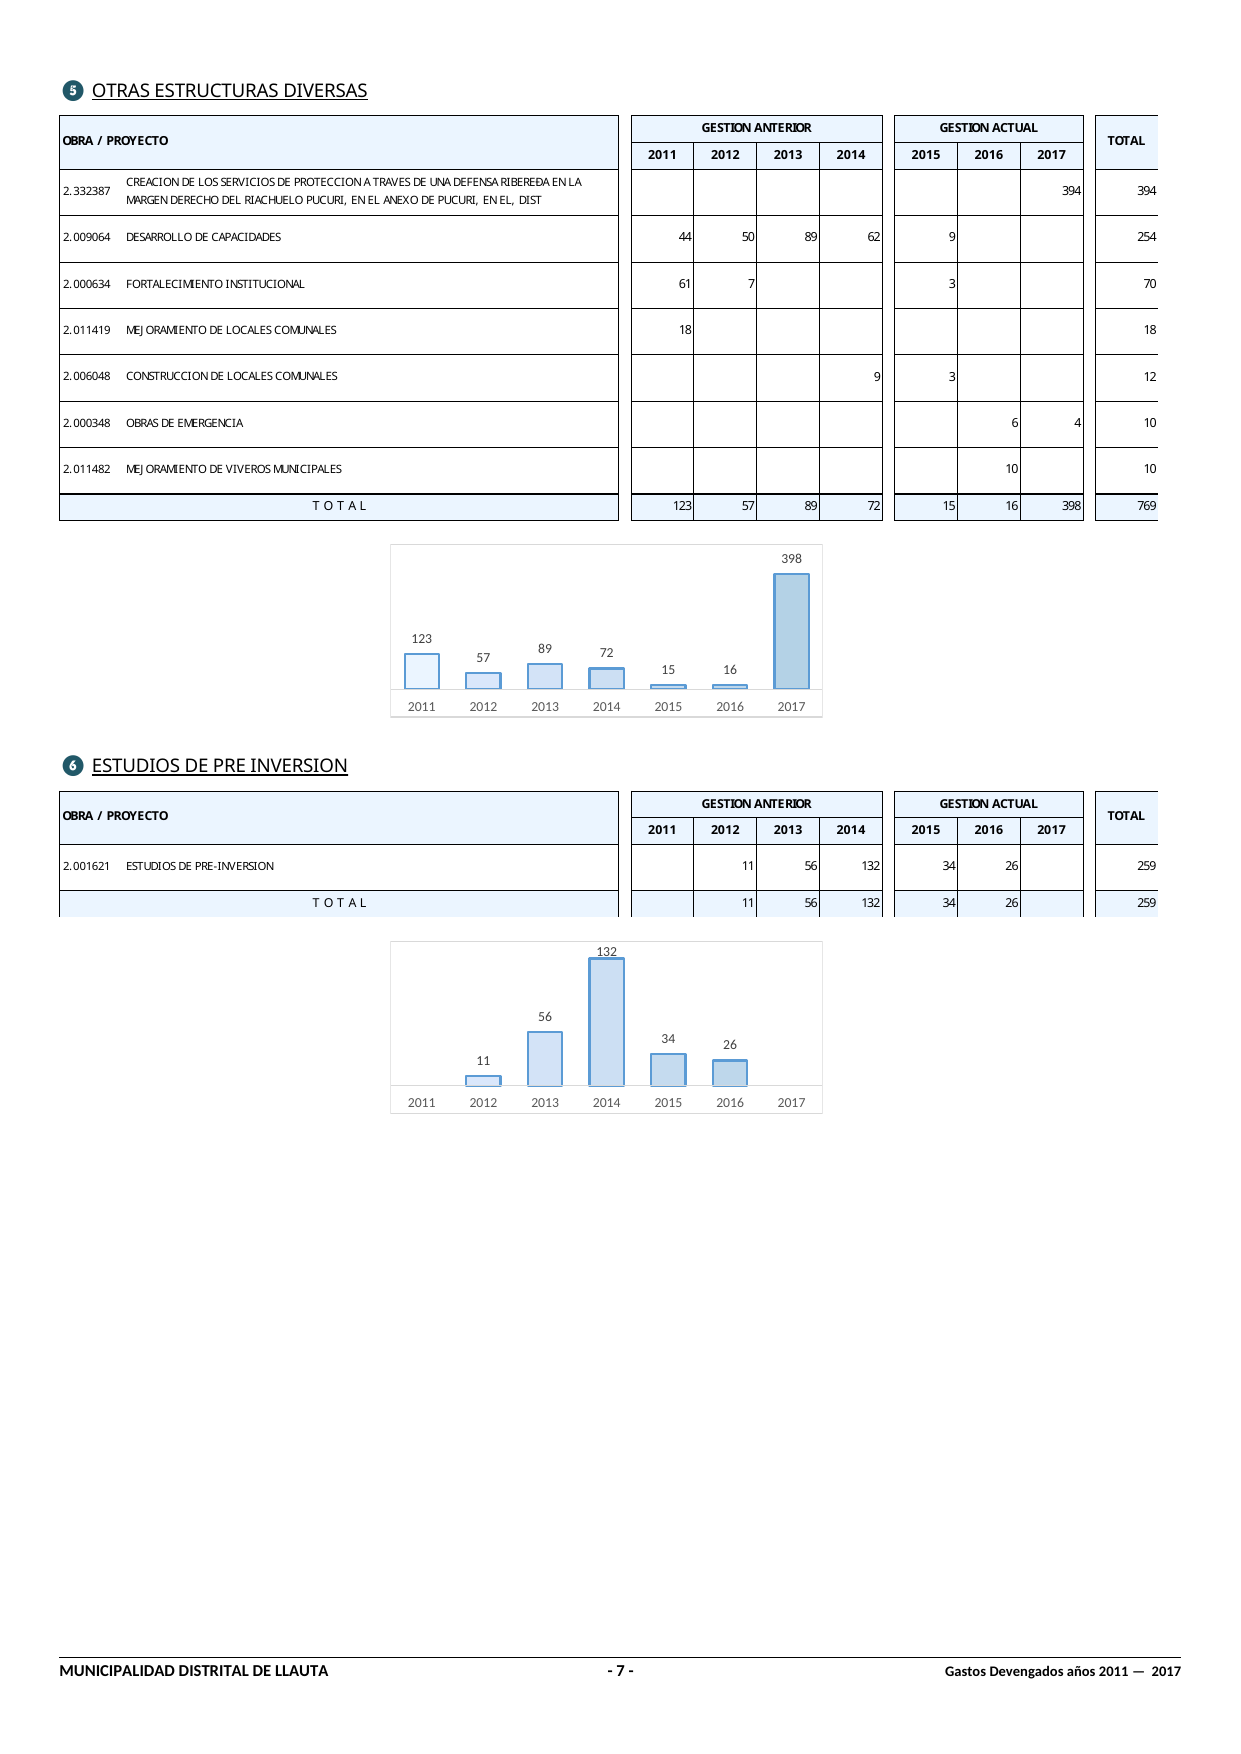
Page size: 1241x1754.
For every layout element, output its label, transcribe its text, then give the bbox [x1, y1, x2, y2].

table_header ❻ ESTUDIOS DE PRE INVERSION [39, 746, 1174, 1120]
table_header ❺ OTRAS ESTRUCTURAS DIVERSAS [39, 71, 1174, 724]
